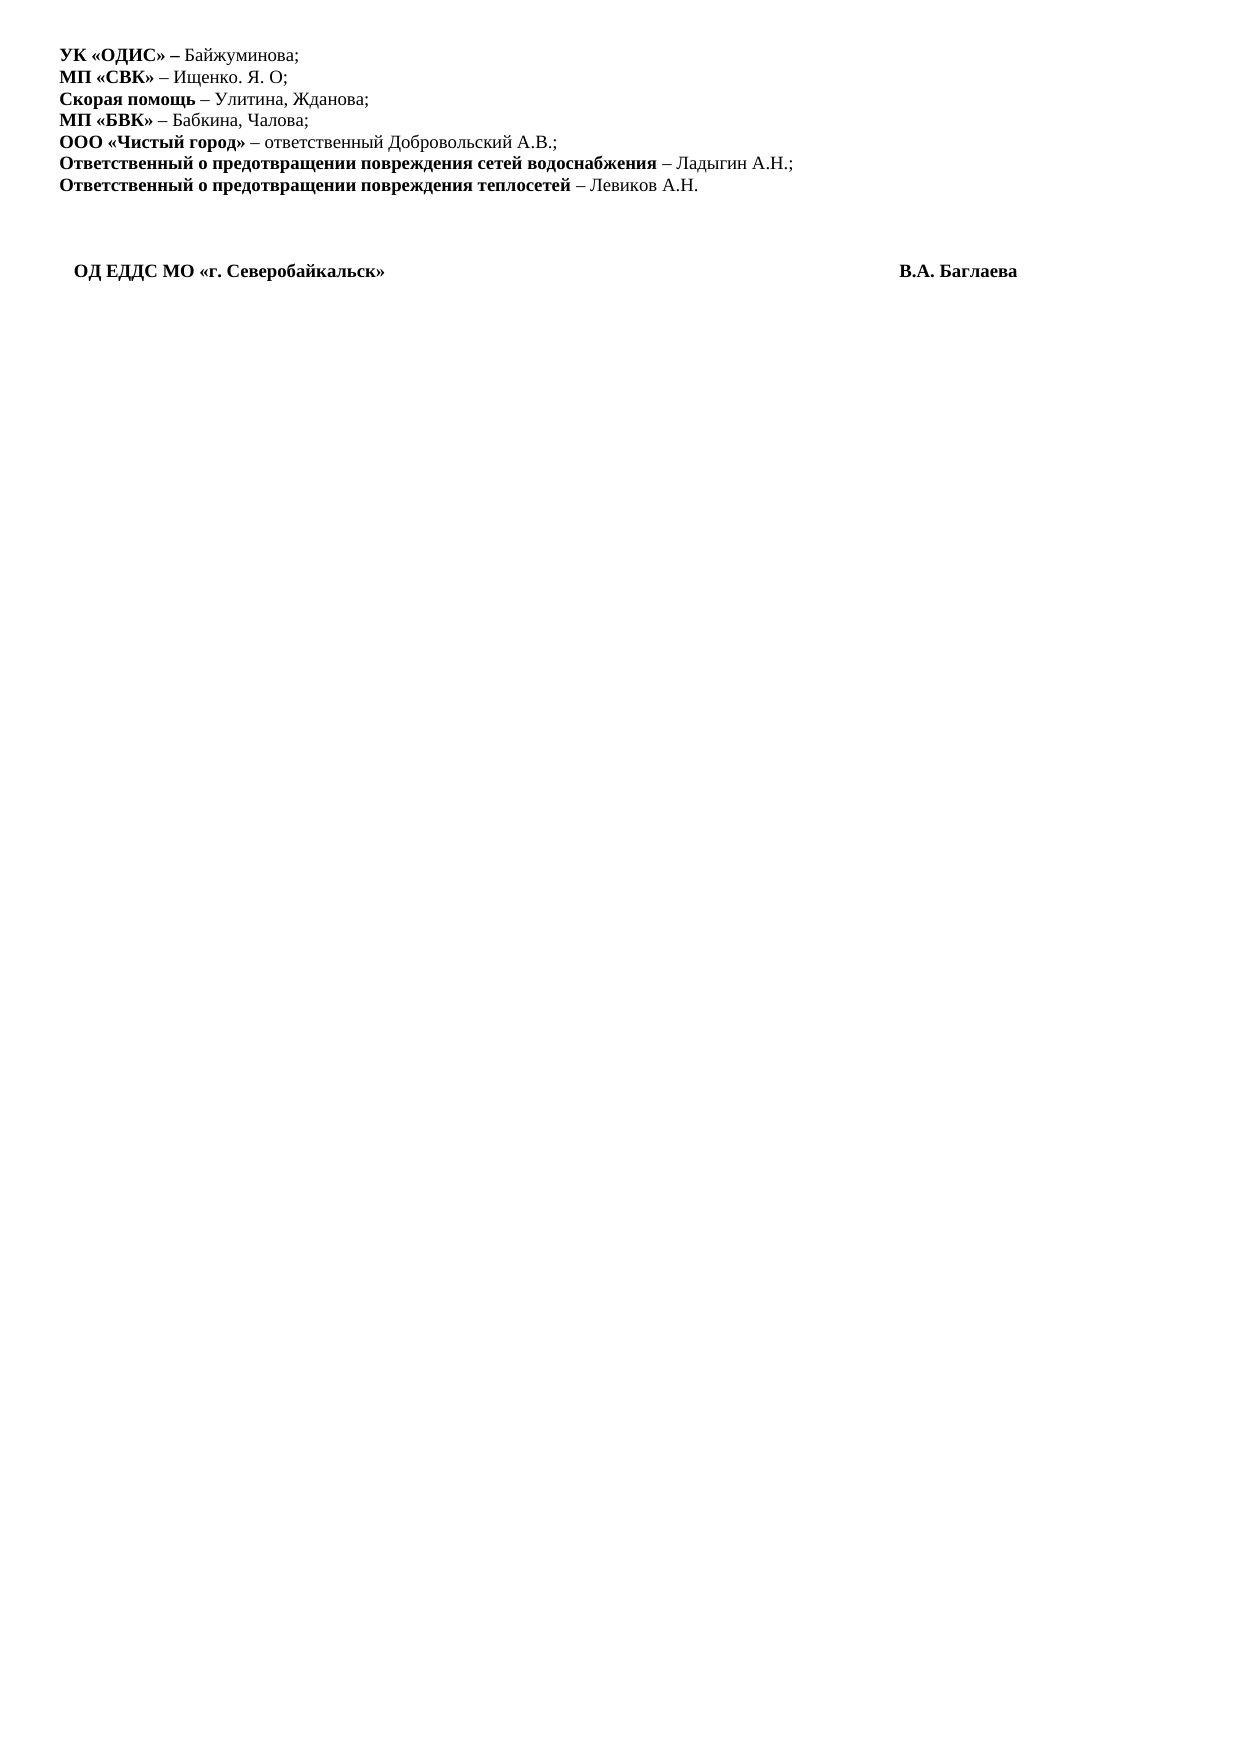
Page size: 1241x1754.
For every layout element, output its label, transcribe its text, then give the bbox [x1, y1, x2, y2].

text МП «БВК» – Бабкина, Чалова; [59, 109, 1196, 131]
text Ответственный о предотвращении повреждения сетей водоснабжения – Ладыгин А.Н.; [59, 152, 1196, 174]
text Ответственный о предотвращении повреждения теплосетей – Левиков А.Н. [59, 174, 1196, 195]
text Скорая помощь – Улитина, Жданова; [59, 87, 1196, 109]
text ОД ЕДДС МО «г. Северобайкальск» В.А. Баглаева [74, 260, 1196, 282]
text ООО «Чистый город» – ответственный Добровольский А.В.; [59, 131, 1196, 152]
text МП «СВК» – Ищенко. Я. О; [59, 66, 1196, 87]
text УК «ОДИС» – Байжуминова; [59, 44, 1196, 66]
